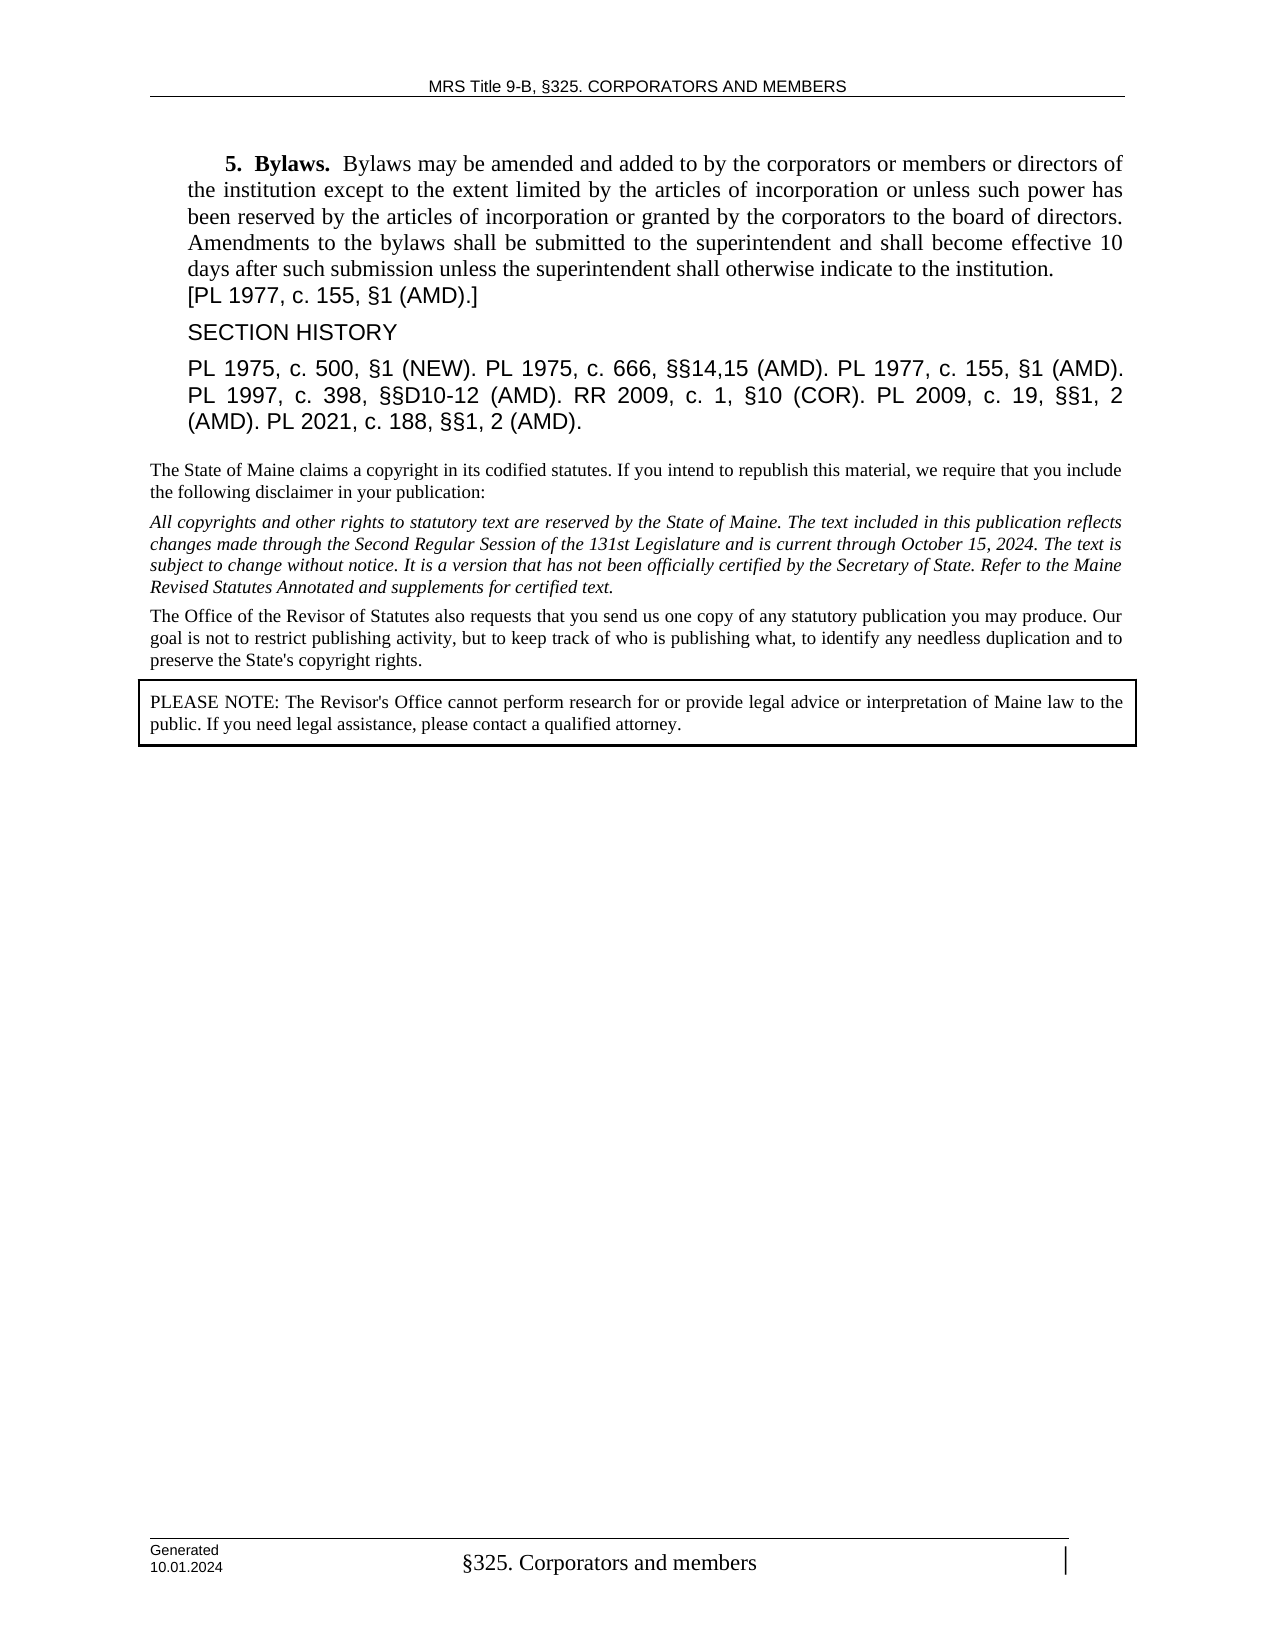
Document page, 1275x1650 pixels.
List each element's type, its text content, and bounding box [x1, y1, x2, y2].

text PLEASE NOTE: The Revisor's Office cannot perform research for or provide legal advice or interpretation of Maine law to the public. If you need legal assistance, please contact a qualified attorney. [140, 681, 1135, 744]
text SECTION HISTORY [187, 318, 1125, 345]
text The State of Maine claims a copyright in its codified statutes. If you intend to republish this material, we require that you include the following disclaimer in your publication: [150, 459, 1125, 502]
text All copyrights and other rights to statutory text are reserved by the State of Maine. The text included in this publication reflects changes made through the Second Regular Session of the 131st Legislature and is current through October 15, 2024 . The text is subject to change without notice. It is a version that has not been officially certified by the Secretary of State. Refer to the Maine Revised Statutes Annotated and supplements for certified text. [150, 511, 1125, 597]
text [PL 1977, c. 155, §1 (AMD).] [187, 282, 1125, 308]
text 5. Bylaws. Bylaws may be amended and added to by the corporators or members or directors of the institution except to the extent limited by the articles of incorporation or unless such power has been reserved by the articles of incorporation or granted by the corporators to the board of directors. Amendments to the bylaws shall be submitted to the superintendent and shall become effective 10 days after such submission unless the superintendent shall otherwise indicate to the institution. [187, 150, 1125, 282]
text The Office of the Revisor of Statutes also requests that you send us one copy of any statutory publication you may produce. Our goal is not to restrict publishing activity, but to keep track of who is publishing what, to identify any needless duplication and to preserve the State's copyright rights. [150, 605, 1125, 670]
text PL 1975, c. 500, §1 (NEW). PL 1975, c. 666, §§14,15 (AMD). PL 1977, c. 155, §1 (AMD). PL 1997, c. 398, §§D10-12 (AMD). RR 2009, c. 1, §10 (COR). PL 2009, c. 19, §§1, 2 (AMD). PL 2021, c. 188, §§1, 2 (AMD). [187, 355, 1125, 434]
